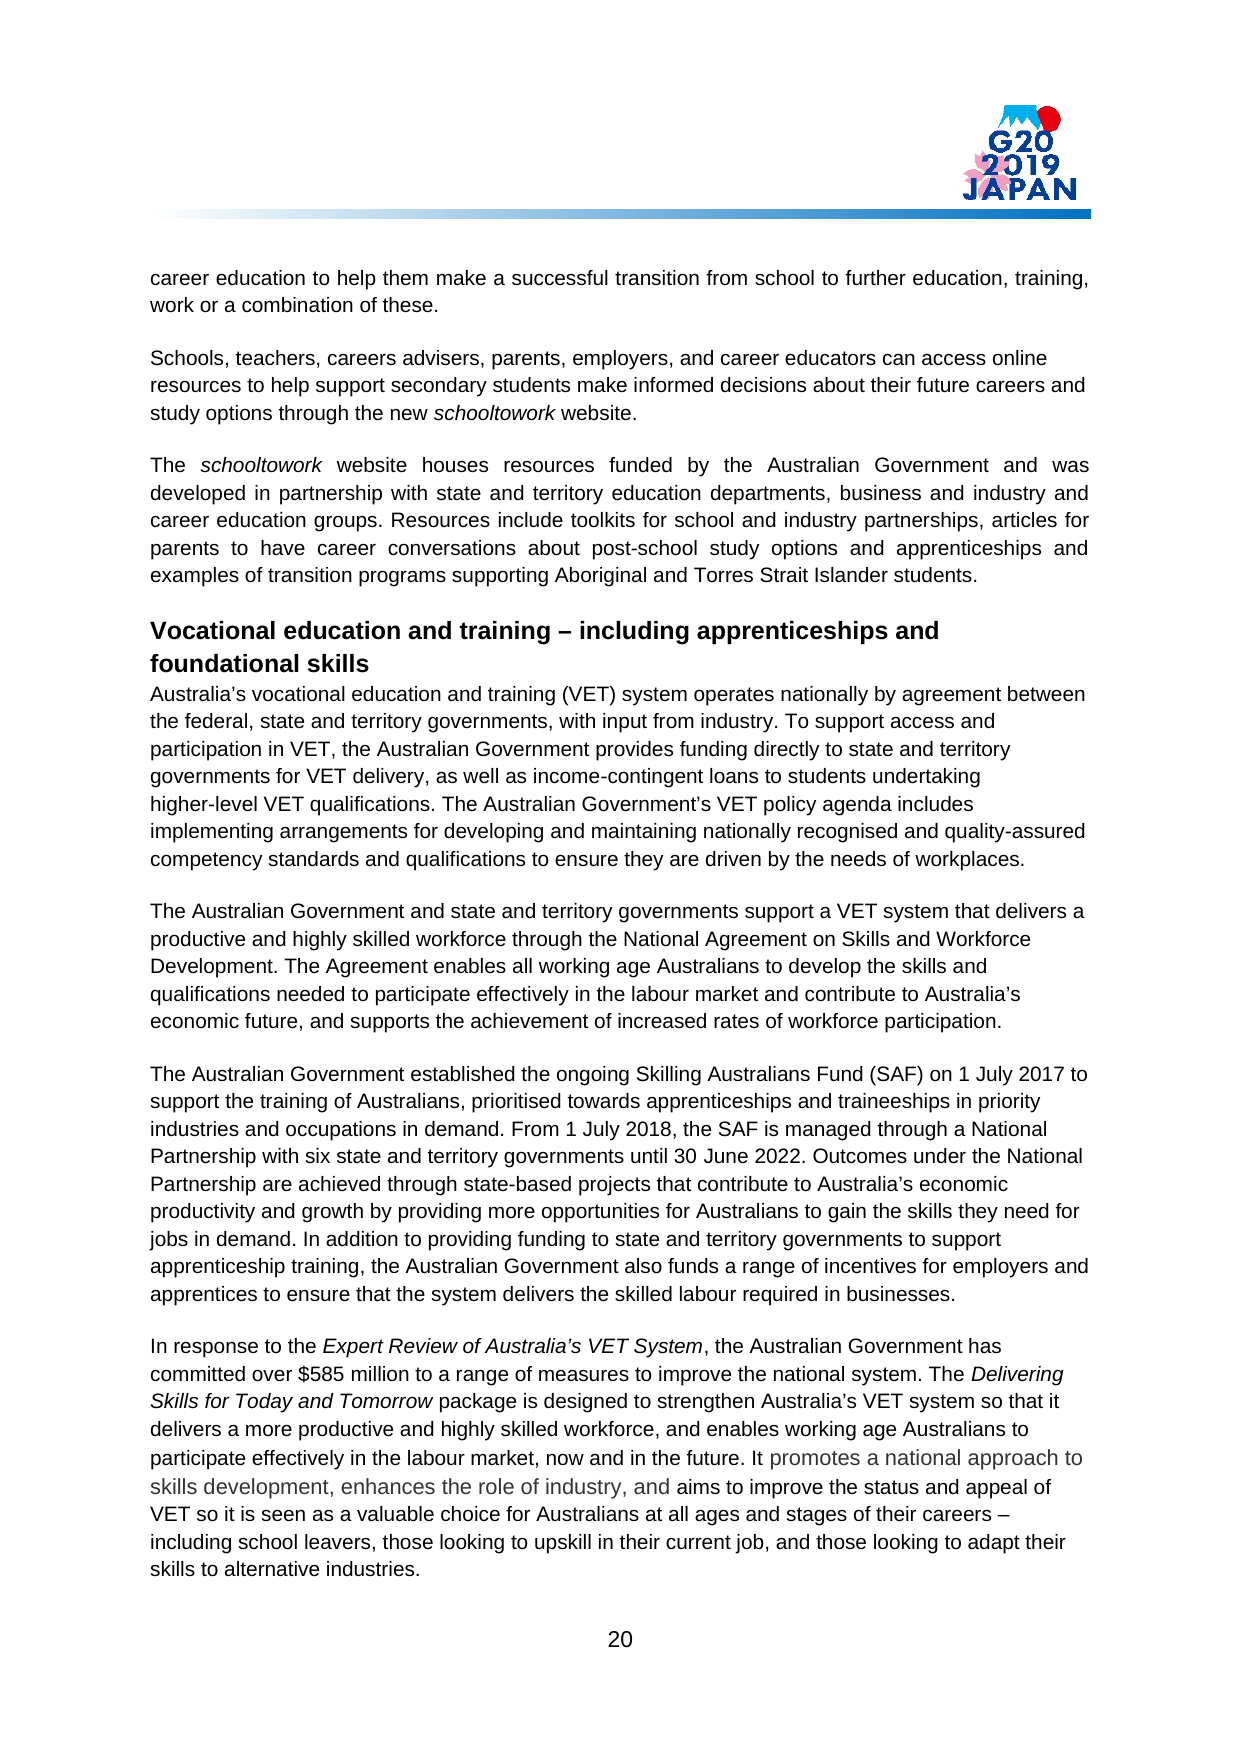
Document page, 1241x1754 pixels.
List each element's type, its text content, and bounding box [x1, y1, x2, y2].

text Australia’s vocational education and training (VET) system operates nationally by agreement between the federal, state and territory governments, with input from industry. To support access and participation in VET, the Australian Government provides funding directly to state and territory governments for VET delivery, as well as income-contingent loans to students undertaking higher-level VET qualifications. The Australian Government’s VET policy agenda includes implementing arrangements for developing and maintaining nationally recognised and quality-assured competency standards and qualifications to ensure they are driven by the needs of workplaces. [150, 682, 1090, 871]
text Vocational education and training – including apprenticeships and foundational skills [150, 616, 1090, 678]
text The Australian Government and state and territory governments support a VET system that delivers a productive and highly skilled workforce through the National Agreement on Skills and Workforce Development. The Agreement enables all working age Australians to develop the skills and qualifications needed to participate effectively in the labour market and contribute to Australia’s economic future, and supports the achievement of increased rates of workforce participation. [150, 899, 1090, 1033]
text In response to the Expert Review of Australia’s VET System, the Australian Government has committed over $585 million to a range of measures to improve the national system. The Delivering Skills for Today and Tomorrow package is designed to strengthen Australia’s VET system so that it delivers a more productive and highly skilled workforce, and enables working age Australians to participate effectively in the labour market, now and in the future. It promotes a national approach to skills development, enhances the role of industry, and aims to improve the status and appeal of VET so it is seen as a valuable choice for Australians at all ages and stages of their careers – including school leavers, those looking to upskill in their current job, and those looking to adapt their skills to alternative industries. [150, 1334, 1090, 1581]
text The schooltowork website houses resources funded by the Australian Government and was developed in partnership with state and territory education departments, business and industry and career education groups. Resources include toolkits for school and industry partnerships, articles for parents to have career conversations about post-school study options and apprenticeships and examples of transition programs supporting Aboriginal and Torres Strait Islander students. [150, 453, 1090, 587]
text The Australian Government established the ongoing Skilling Australians Fund (SAF) on 1 July 2017 to support the training of Australians, prioritised towards apprenticeships and traineeships in priority industries and occupations in demand. From 1 July 2018, the SAF is managed through a National Partnership with six state and territory governments until 30 June 2022. Outcomes under the National Partnership are achieved through state-based projects that contribute to Australia’s economic productivity and growth by providing more opportunities for Australians to gain the skills they need for jobs in demand. In addition to providing funding to state and territory governments to support apprenticeship training, the Australian Government also funds a range of incentives for employers and apprentices to ensure that the system delivers the skilled labour required in businesses. [150, 1062, 1090, 1306]
text Schools, teachers, careers advisers, parents, employers, and career educators can access online resources to help support secondary students make informed decisions about their future careers and study options through the new schooltowork website. [150, 346, 1090, 425]
picture [950, 105, 1091, 200]
